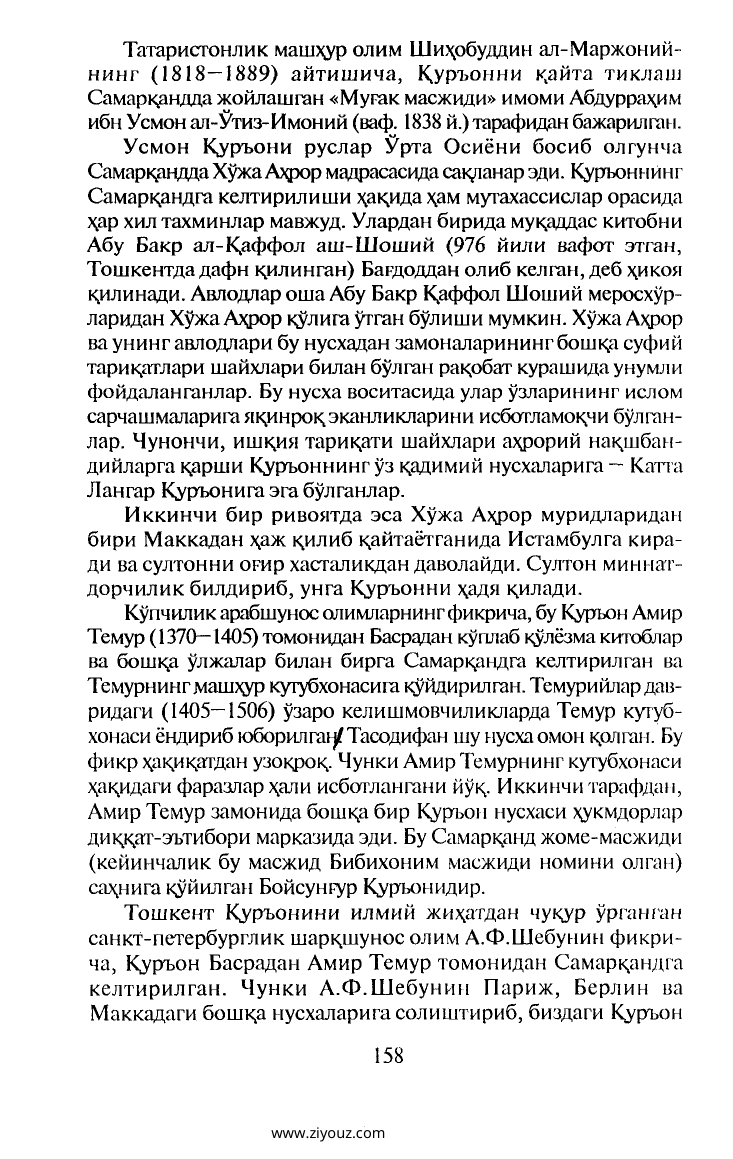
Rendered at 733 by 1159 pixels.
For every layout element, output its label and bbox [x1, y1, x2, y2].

picture [87, 41, 683, 1127]
